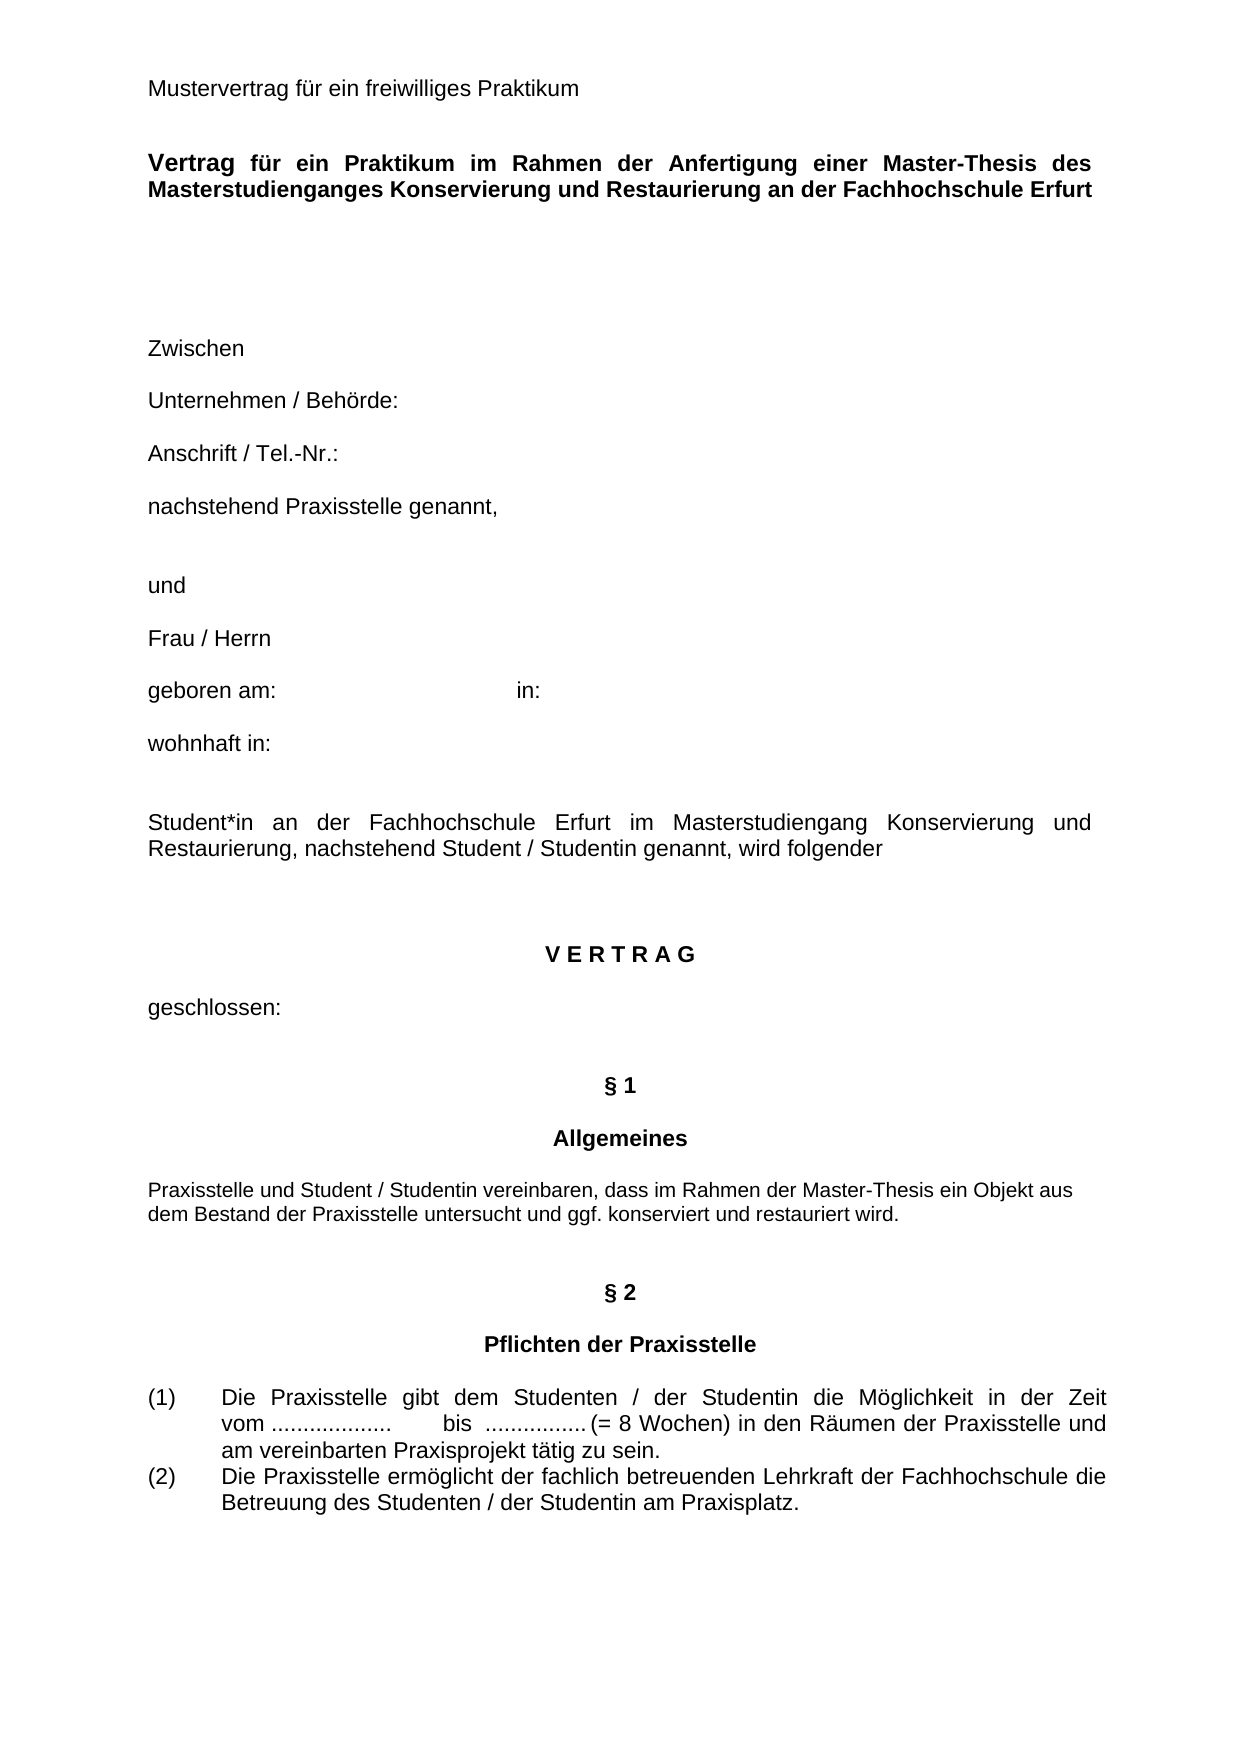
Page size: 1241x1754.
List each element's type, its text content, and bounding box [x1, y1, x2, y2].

text (1) Die Praxisstelle gibt dem Studenten / der Studentin die Möglichkeit in der Zeit vom ................... bis ................ (= 8 Wochen) in den Räumen der Praxisstelle und am vereinbarten Praxisprojekt tätig zu sein. [148, 1384, 1107, 1463]
subtitle V E R T R A G [148, 941, 1092, 967]
text und [148, 572, 1092, 598]
text Unternehmen / Behörde: [148, 387, 1092, 414]
text Vertrag für ein Praktikum im Rahmen der Anfertigung einer Master-Thesis des Masterstudienganges Konservierung und Restaurierung an der Fachhochschule Erfurt [148, 148, 1092, 203]
text Student*in an der Fachhochschule Erfurt im Masterstudiengang Konservierung und Restaurierung, nachstehend Student / Studentin genannt, wird folgender [148, 809, 1092, 862]
text Frau / Herrn [148, 624, 1092, 651]
text Anschrift / Tel.-Nr.: [148, 440, 1092, 466]
text § 2 [148, 1278, 1092, 1305]
text nachstehend Praxisstelle genannt, [148, 493, 1092, 519]
text § 1 [148, 1072, 1092, 1099]
text (2) Die Praxisstelle ermöglicht der fachlich betreuenden Lehrkraft der Fachhochschule die Betreuung des Studenten / der Studentin am Praxisplatz. [148, 1463, 1107, 1516]
text Allgemeines [148, 1125, 1092, 1152]
text wohnhaft in: [148, 730, 1092, 756]
text geboren am: in: [148, 677, 1092, 703]
text Praxisstelle und Student / Studentin vereinbaren, dass im Rahmen der Master-Thesis ein Objekt aus dem Bestand der Praxisstelle untersucht und ggf. konserviert und restauriert wird. [148, 1178, 1092, 1226]
text Zwischen [148, 334, 1092, 361]
subtitle Pflichten der Praxisstelle [148, 1331, 1092, 1358]
text geschlossen: [148, 993, 1092, 1020]
